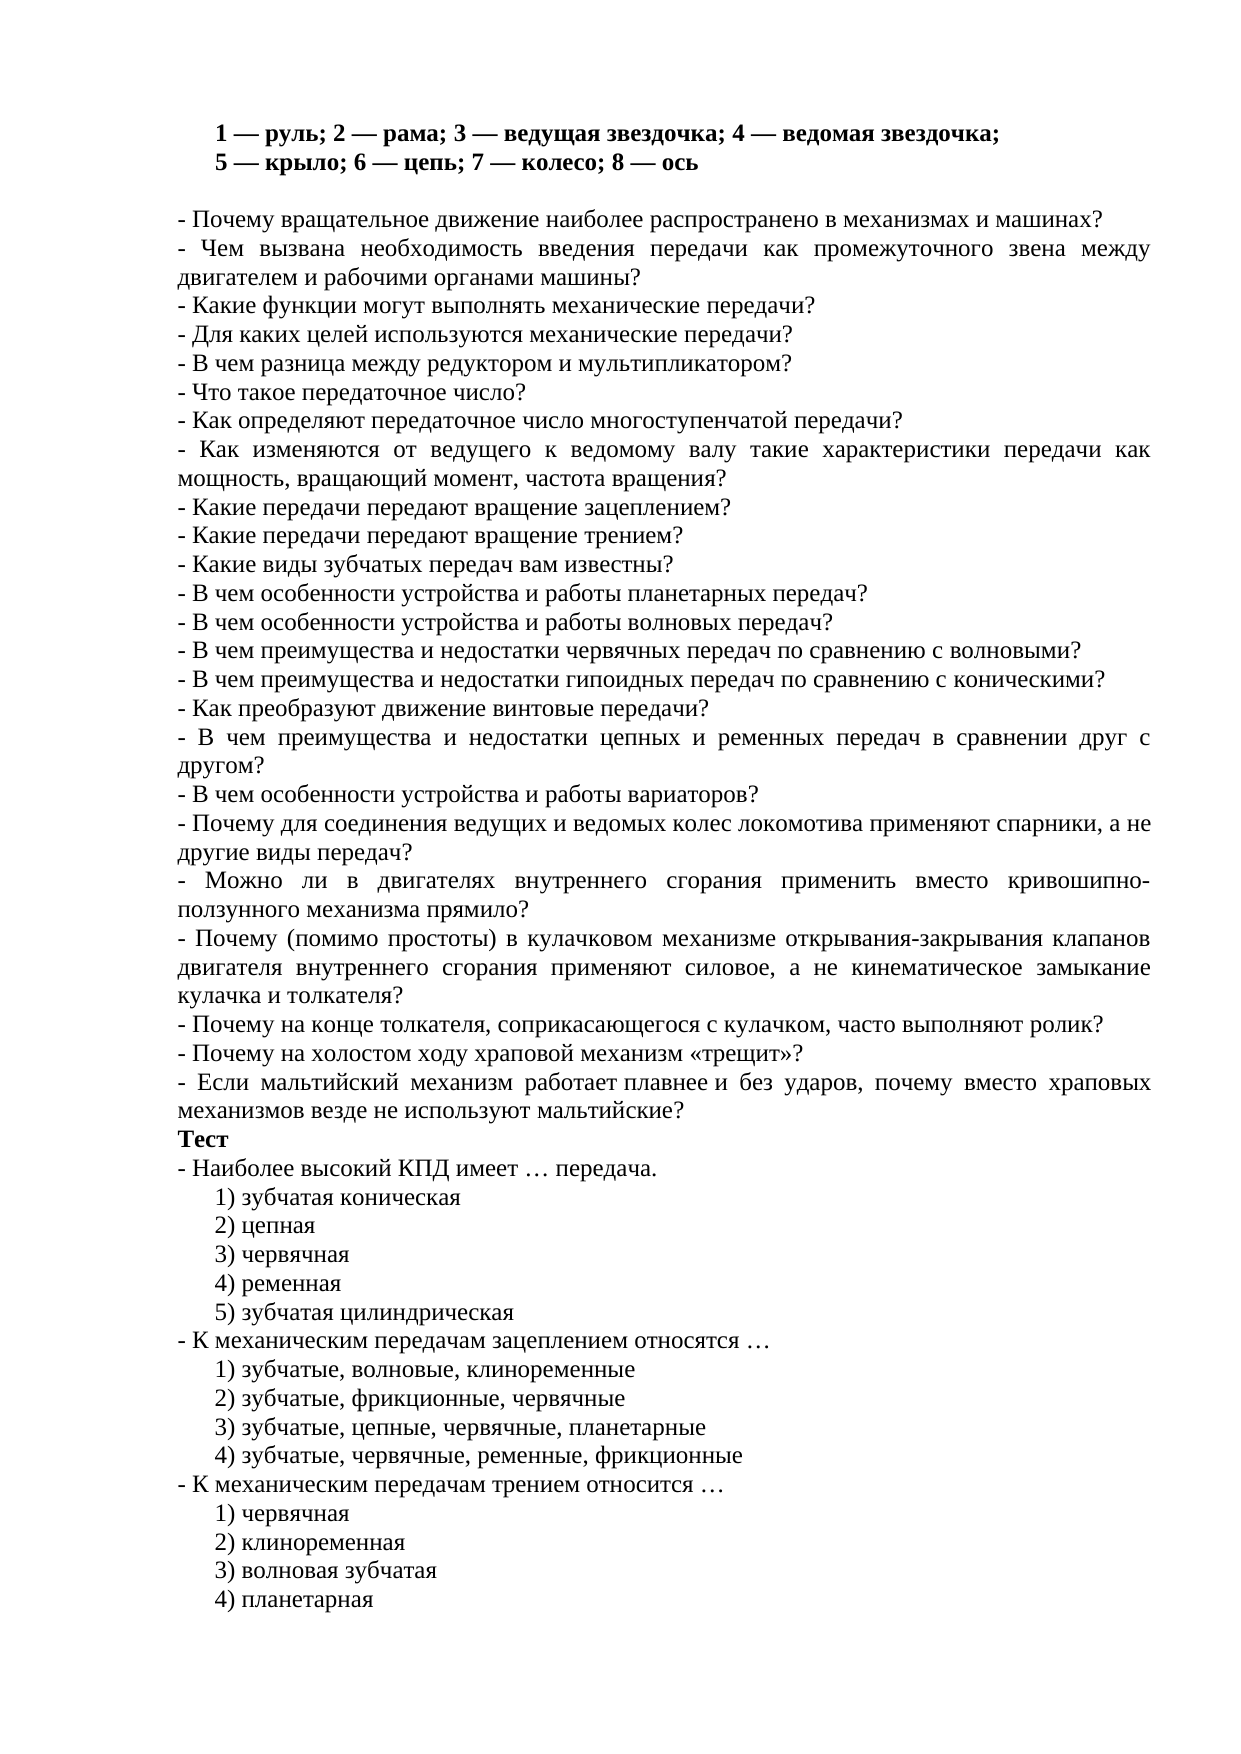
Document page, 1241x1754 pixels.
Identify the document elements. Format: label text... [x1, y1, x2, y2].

text - Почему вращательное движение наиболее распространено в механизмах и машинах? [177, 204, 1152, 233]
text - Какие виды зубчатых передач вам известны? [177, 549, 1152, 578]
text - В чем разница между редуктором и мультипликатором? [177, 348, 1152, 377]
text - Если мальтийский механизм работает плавнее и без ударов, почему вместо храповых механизмов везде не используют мальтийские? [177, 1067, 1152, 1124]
text - В чем преимущества и недостатки цепных и ременных передач в сравнении друг с другом? [177, 722, 1152, 779]
text Тест [177, 1124, 1152, 1153]
text - Почему (помимо простоты) в кулачковом механизме открывания-закрывания клапанов двигателя внутреннего сгорания применяют силовое, а не кинематическое замыкание кулачка и толкателя? [177, 923, 1152, 1009]
text - В чем особенности устройства и работы вариаторов? [177, 779, 1152, 808]
text - В чем преимущества и недостатки гипоидных передач по сравнению с коническими? [177, 664, 1152, 693]
text 3) червячная [177, 1239, 1152, 1268]
text 2) клиноременная [177, 1527, 1152, 1556]
text 1 — руль; 2 — рама; 3 — ведущая звездочка; 4 — ведомая звездочка; [177, 118, 1152, 147]
text - Как преобразуют движение винтовые передачи? [177, 693, 1152, 722]
text - Как изменяются от ведущего к ведомому валу такие характеристики передачи как мощность, вращающий момент, частота вращения? [177, 434, 1152, 492]
text - Для каких целей используются механические передачи? [177, 319, 1152, 348]
text 4) ременная [177, 1268, 1152, 1297]
text - К механическим передачам зацеплением относятся … [177, 1326, 1152, 1354]
text 4) планетарная [177, 1584, 1152, 1613]
text - Можно ли в двигателях внутреннего сгорания применить вместо кривошипно-ползунного механизма прямило? [177, 866, 1152, 923]
text - Как определяют передаточное число многоступенчатой передачи? [177, 406, 1152, 434]
text - В чем преимущества и недостатки червячных передач по сравнению с волновыми? [177, 636, 1152, 664]
text 1) зубчатые, волновые, клиноременные [177, 1354, 1152, 1383]
text - Какие функции могут выполнять механические передачи? [177, 291, 1152, 319]
text 5) зубчатая цилиндрическая [177, 1297, 1152, 1326]
text 2) цепная [177, 1211, 1152, 1239]
text - Какие передачи передают вращение зацеплением? [177, 492, 1152, 521]
text - Что такое передаточное число? [177, 377, 1152, 406]
text 3) зубчатые, цепные, червячные, планетарные [177, 1412, 1152, 1441]
text - К механическим передачам трением относится … [177, 1469, 1152, 1498]
text 2) зубчатые, фрикционные, червячные [177, 1383, 1152, 1412]
text 5 — крыло; 6 — цепь; 7 — колесо; 8 — ось [177, 147, 1152, 176]
text 3) волновая зубчатая [177, 1556, 1152, 1584]
text - Почему на конце толкателя, соприкасающегося с кулачком, часто выполняют ролик? [177, 1009, 1152, 1038]
text - Почему на холостом ходу храповой механизм «трещит»? [177, 1038, 1152, 1067]
text 1) зубчатая коническая [177, 1182, 1152, 1211]
text - Наиболее высокий КПД имеет … передача. [177, 1153, 1152, 1182]
text - В чем особенности устройства и работы планетарных передач? [177, 578, 1152, 607]
text - Чем вызвана необходимость введения передачи как промежуточного звена между двигателем и рабочими органами машины? [177, 233, 1152, 291]
text 4) зубчатые, червячные, ременные, фрикционные [177, 1441, 1152, 1469]
text 1) червячная [177, 1498, 1152, 1527]
text - Почему для соединения ведущих и ведомых колес локомотива применяют спарники, а не другие виды передач? [177, 808, 1152, 866]
text - В чем особенности устройства и работы волновых передач? [177, 607, 1152, 636]
text - Какие передачи передают вращение трением? [177, 521, 1152, 549]
